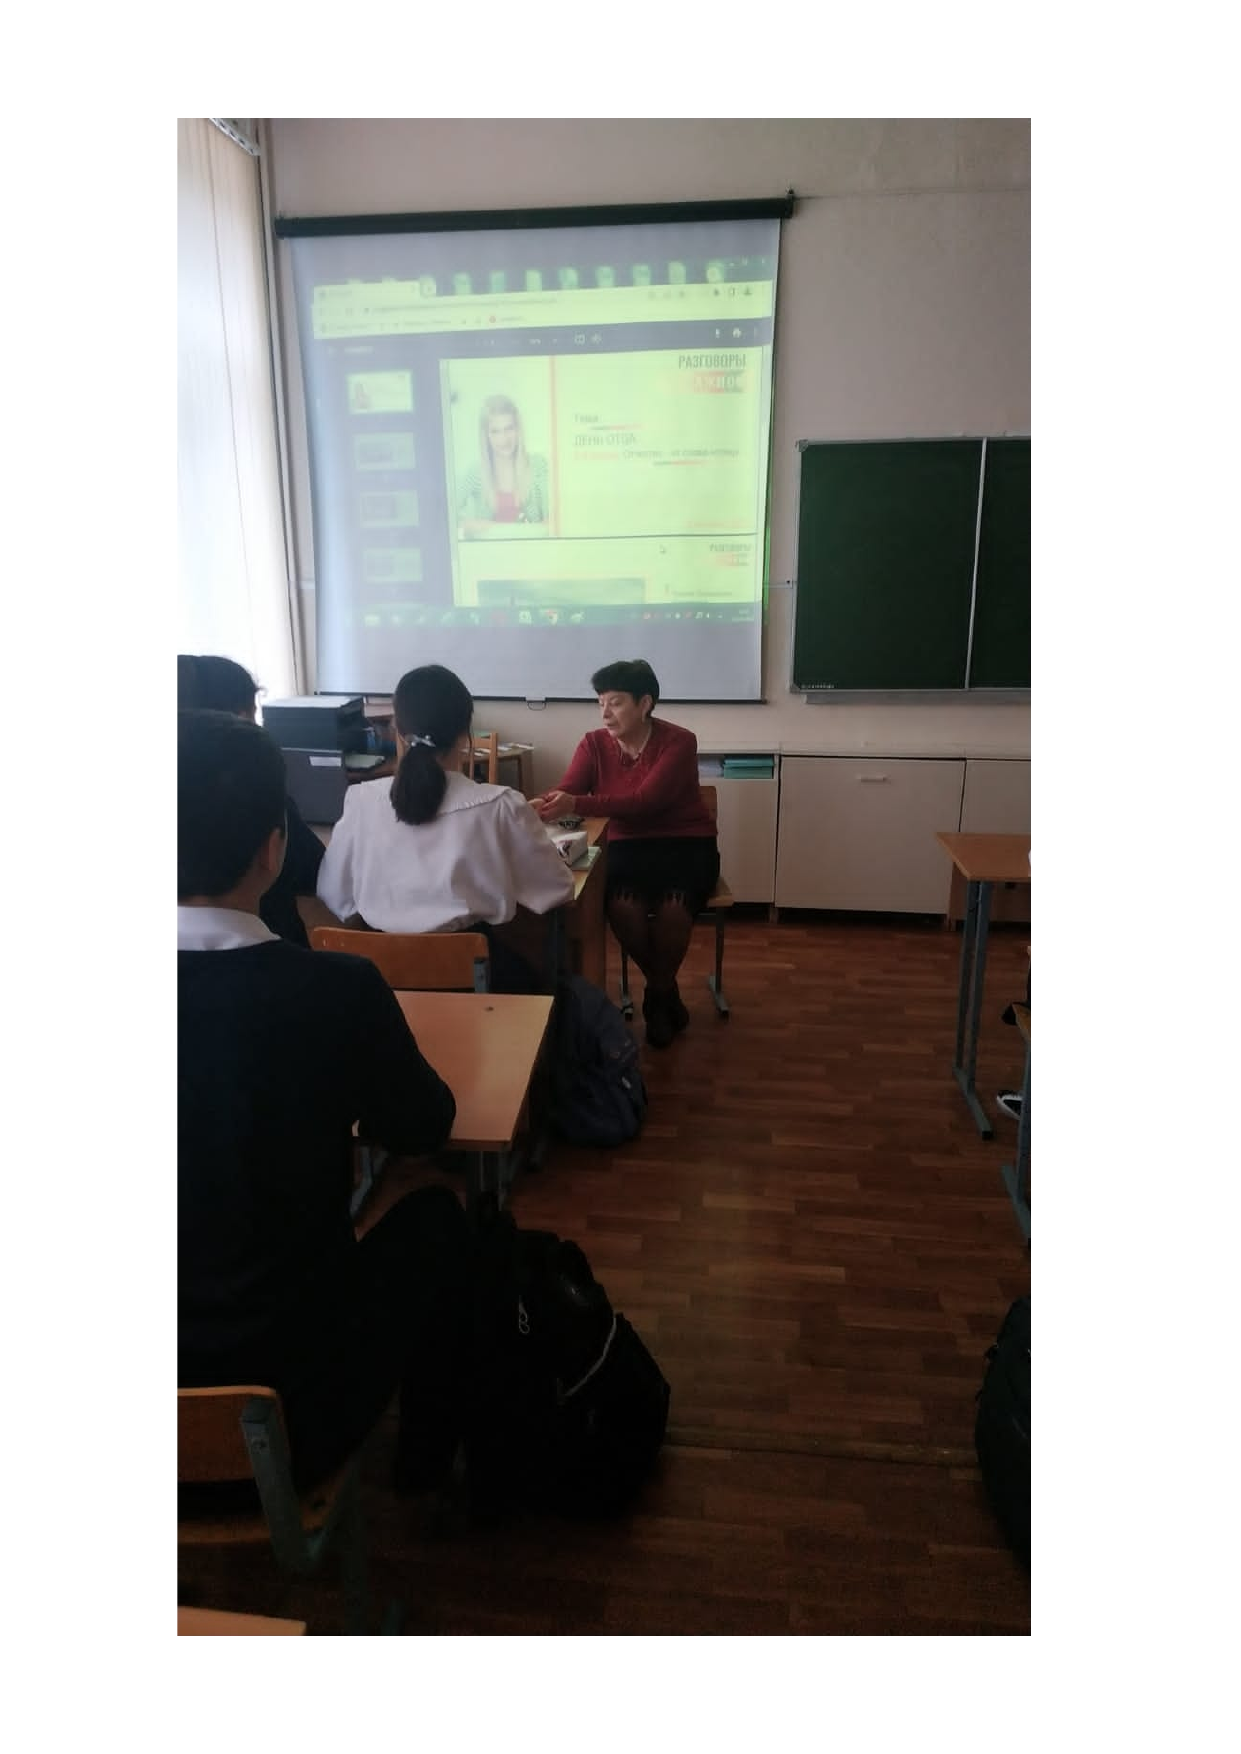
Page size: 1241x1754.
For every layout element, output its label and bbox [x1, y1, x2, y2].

picture [177, 118, 1031, 1636]
